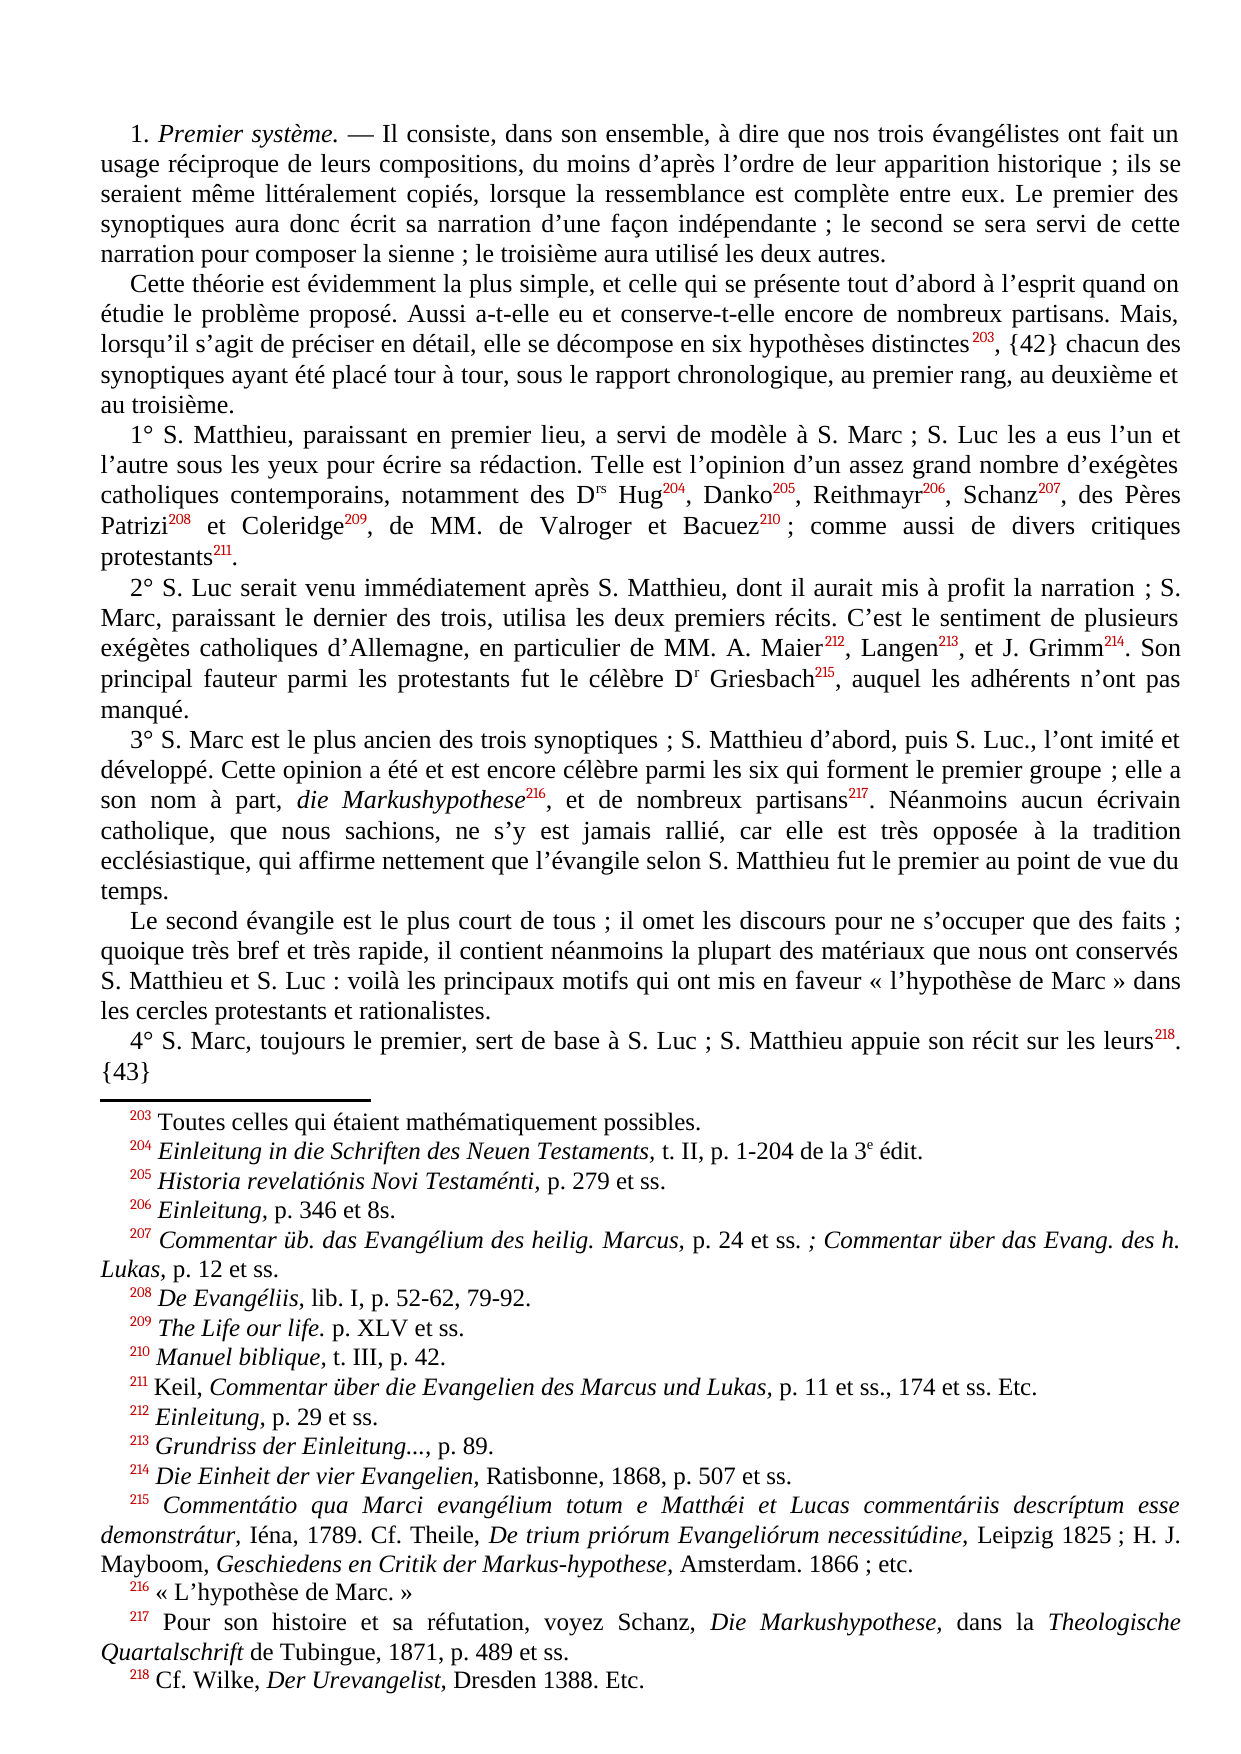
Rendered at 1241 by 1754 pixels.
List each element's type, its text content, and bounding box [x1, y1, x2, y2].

text Cette théorie est évidemment la plus simple, et celle qui se présente tout d’abord à l’esprit quand on étudie le problème proposé. Aussi a-t-elle eu et conserve-t-elle encore de nombreux partisans. Mais, lorsqu’il s’agit de préciser en détail, elle se décompose en six hypothèses distinctes, {42} chacun des synoptiques ayant été placé tour à tour, sous le rapport chronologique, au premier rang, au deuxième et au troisième. [100, 268, 1181, 419]
text 2° S. Luc serait venu immédiatement après S. Matthieu, dont il aurait mis à profit la narration ; S. Marc, paraissant le dernier des trois, utilisa les deux premiers récits. C’est le sentiment de plusieurs exégètes catholiques d’Allemagne, en particulier de MM. A. Maier, Langen, et J. Grimm. Son principal fauteur parmi les protestants fut le célèbre Dr Griesbach, auquel les adhérents n’ont pas manqué. [100, 572, 1181, 724]
text 3° S. Marc est le plus ancien des trois synoptiques ; S. Matthieu d’abord, puis S. Luc., l’ont imité et développé. Cette opinion a été et est encore célèbre parmi les six qui forment le premier groupe ; elle a son nom à part, die Markushypothese, et de nombreux partisans. Néanmoins aucun écrivain catholique, que nous sachions, ne s’y est jamais rallié, car elle est très opposée à la tradition ecclésiastique, qui affirme nettement que l’évangile selon S. Matthieu fut le premier au point de vue du temps. [100, 724, 1181, 905]
text 4° S. Marc, toujours le premier, sert de base à S. Luc ; S. Matthieu appuie son récit sur les leurs. {43} [100, 1025, 1181, 1086]
text 1° S. Matthieu, paraissant en premier lieu, a servi de modèle à S. Marc ; S. Luc les a eus l’un et l’autre sous les yeux pour écrire sa rédaction. Telle est l’opinion d’un assez grand nombre d’exégètes catholiques contemporains, notamment des Drs Hug, Danko, Reithmayr, Schanz, des Pères Patrizi et Coleridge, de MM. de Valroger et Bacuez ; comme aussi de divers critiques protestants. [100, 419, 1181, 572]
text Le second évangile est le plus court de tous ; il omet les discours pour ne s’occuper que des faits ; quoique très bref et très rapide, il contient néanmoins la plupart des matériaux que nous ont conservés S. Matthieu et S. Luc : voilà les principaux motifs qui ont mis en faveur « l’hypothèse de Marc » dans les cercles protestants et rationalistes. [100, 905, 1181, 1025]
text 1. Premier système. — Il consiste, dans son ensemble, à dire que nos trois évangélistes ont fait un usage réciproque de leurs compositions, du moins d’après l’ordre de leur apparition historique ; ils se seraient même littéralement copiés, lorsque la ressemblance est complète entre eux. Le premier des synoptiques aura donc écrit sa narration d’une façon indépendante ; le second se sera servi de cette narration pour composer la sienne ; le troisième aura utilisé les deux autres. [100, 118, 1181, 268]
